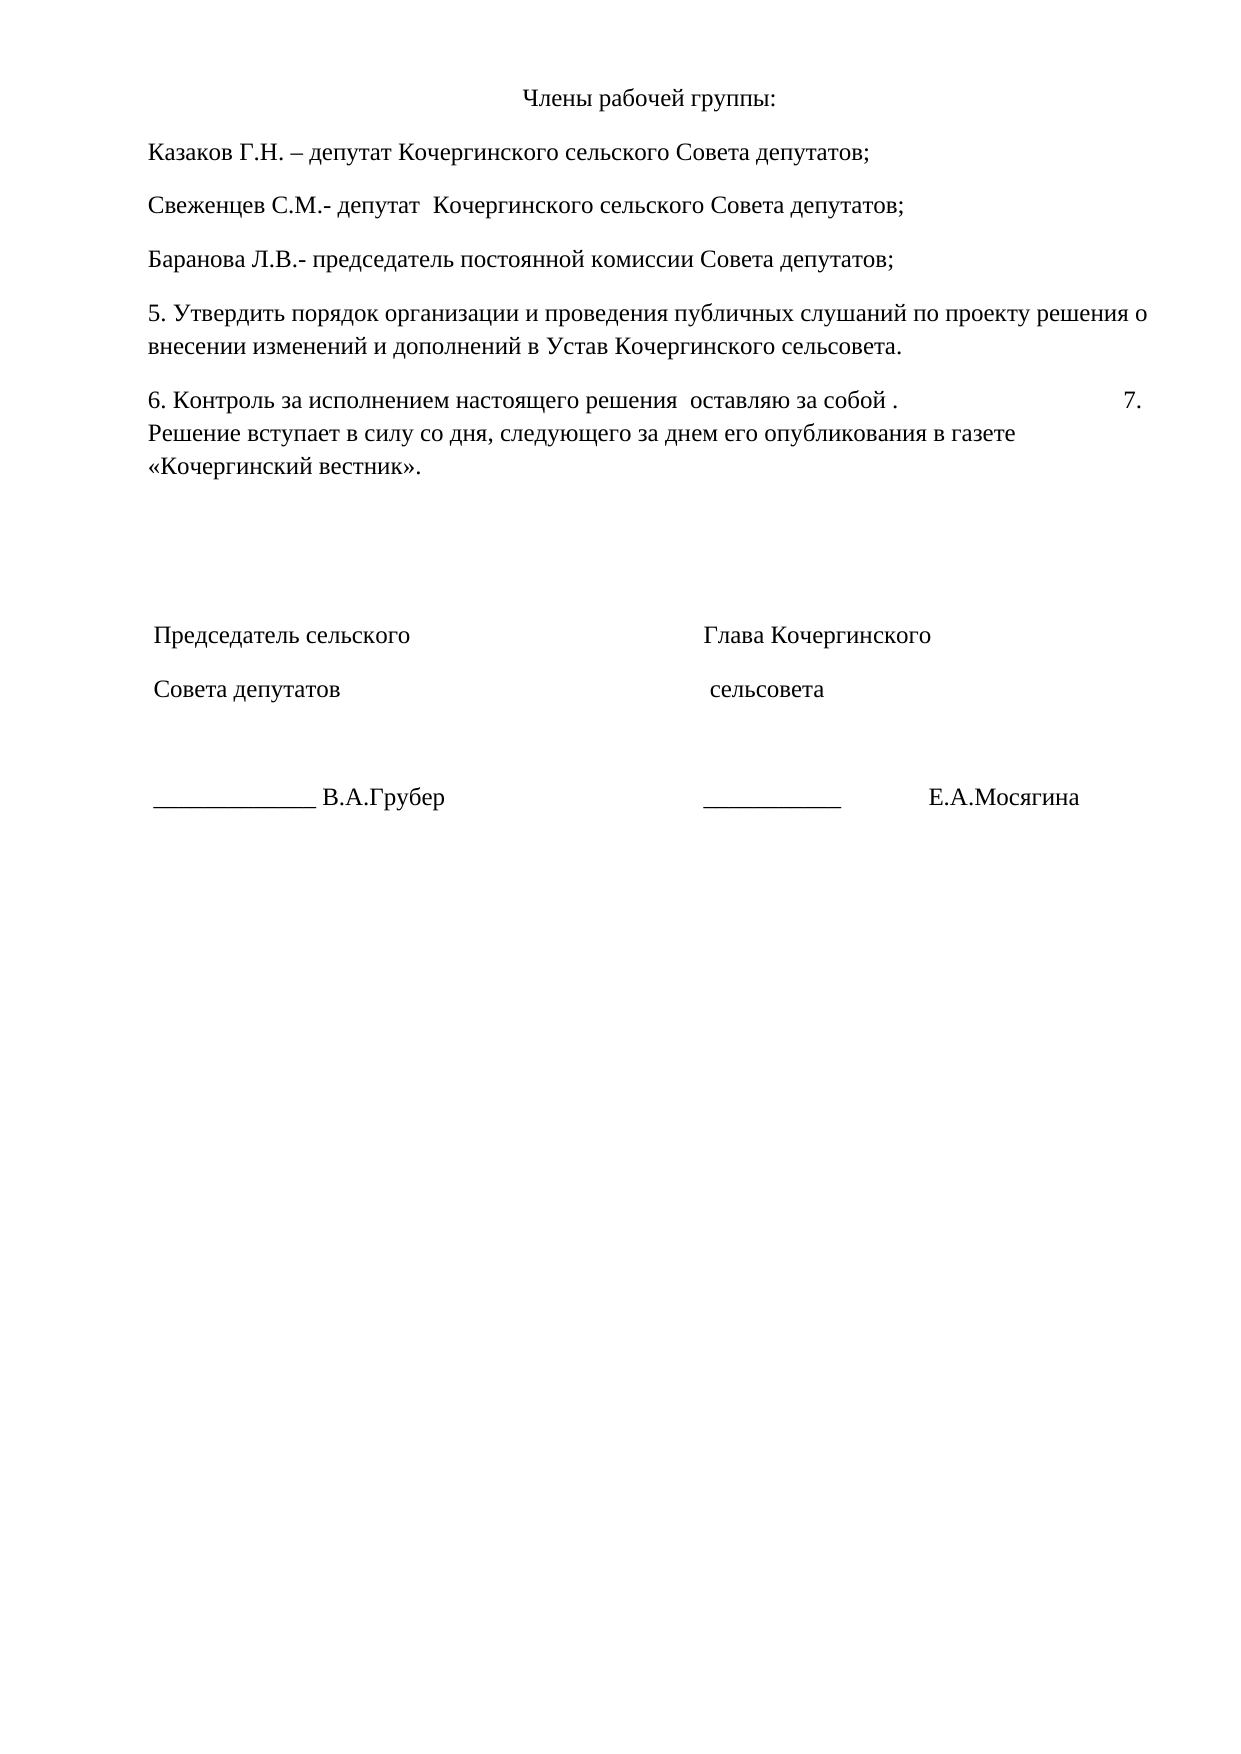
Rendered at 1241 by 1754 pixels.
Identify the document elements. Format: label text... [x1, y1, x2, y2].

text Свеженцев С.М.- депутат Кочергинского сельского Совета депутатов; [148, 190, 1152, 219]
table_header Глава Кочергинского сельсовета ___________ Е.А.Мосягина [698, 615, 1151, 841]
text Казаков Г.Н. – депутат Кочергинского сельского Совета депутатов; [148, 137, 1152, 165]
text Баранова Л.В.- председатель постоянной комиссии Совета депутатов; [148, 244, 1152, 273]
text Члены рабочей группы: [148, 83, 1152, 111]
text 6. Контроль за исполнением настоящего решения оставляю за собой . 7. Решение вступает в силу со дня, следующего за днем его опубликования в газете «Кочергинский вестник». [148, 385, 1152, 480]
text 5. Утвердить порядок организации и проведения публичных слушаний по проекту решения о внесении изменений и дополнений в Устав Кочергинского сельсовета. [148, 298, 1152, 360]
table_header Председатель сельского Совета депутатов _____________ В.А.Грубер [148, 615, 698, 841]
